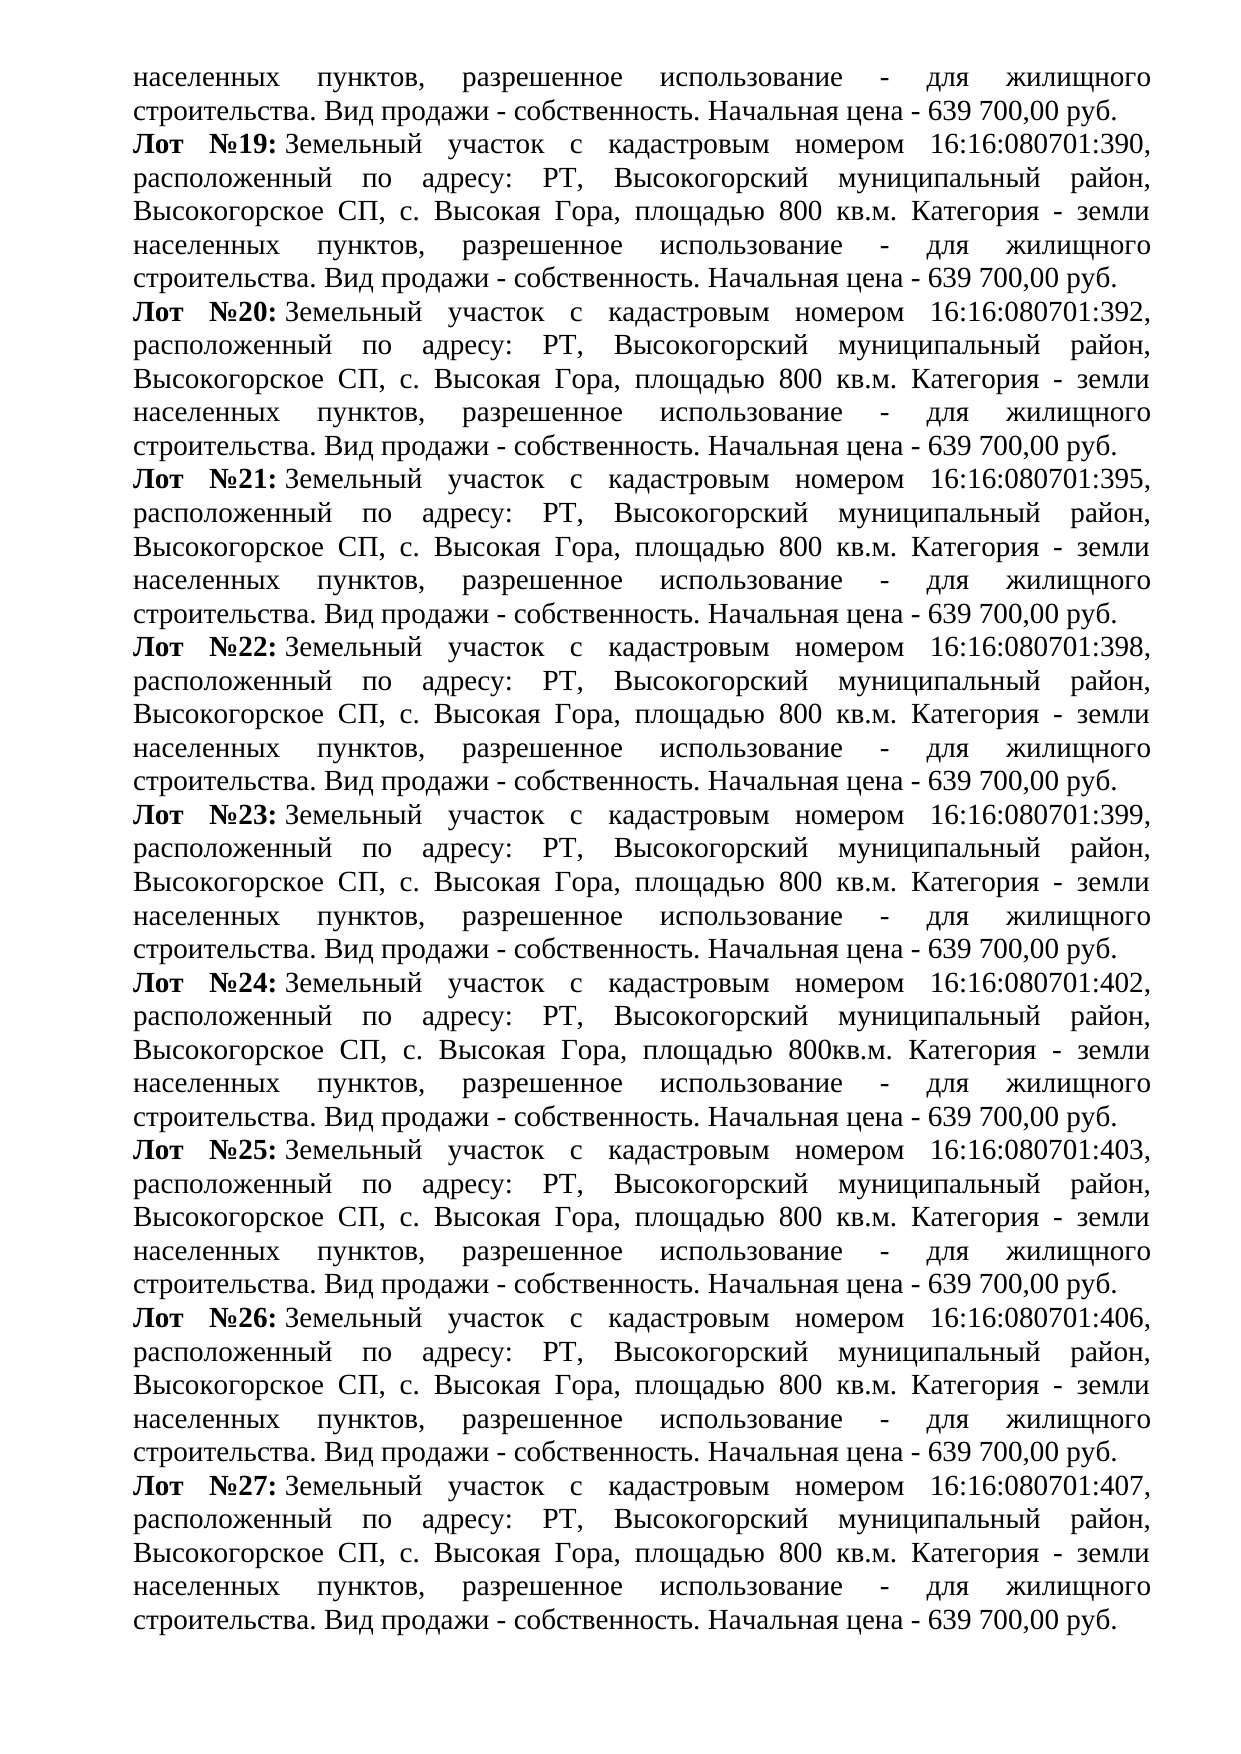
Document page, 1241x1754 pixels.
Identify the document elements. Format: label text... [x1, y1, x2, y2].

text Лот №19: Земельный участок с кадастровым номером 16:16:080701:390, расположенный по адресу: РТ, Высокогорский муниципальный район, Высокогорское СП, с. Высокая Гора, площадью 800 кв.м. Категория - земли населенных пунктов, разрешенное использование - для жилищного строительства. Вид продажи - собственность. Начальная цена - 639 700,00 руб. [133, 126, 1152, 294]
text Лот №26: Земельный участок с кадастровым номером 16:16:080701:406, расположенный по адресу: РТ, Высокогорский муниципальный район, Высокогорское СП, с. Высокая Гора, площадью 800 кв.м. Категория - земли населенных пунктов, разрешенное использование - для жилищного строительства. Вид продажи - собственность. Начальная цена - 639 700,00 руб. [133, 1300, 1152, 1468]
text Лот №21: Земельный участок с кадастровым номером 16:16:080701:395, расположенный по адресу: РТ, Высокогорский муниципальный район, Высокогорское СП, с. Высокая Гора, площадью 800 кв.м. Категория - земли населенных пунктов, разрешенное использование - для жилищного строительства. Вид продажи - собственность. Начальная цена - 639 700,00 руб. [133, 462, 1152, 629]
text Лот №27: Земельный участок с кадастровым номером 16:16:080701:407, расположенный по адресу: РТ, Высокогорский муниципальный район, Высокогорское СП, с. Высокая Гора, площадью 800 кв.м. Категория - земли населенных пунктов, разрешенное использование - для жилищного строительства. Вид продажи - собственность. Начальная цена - 639 700,00 руб. [133, 1468, 1152, 1636]
text Лот №24: Земельный участок с кадастровым номером 16:16:080701:402, расположенный по адресу: РТ, Высокогорский муниципальный район, Высокогорское СП, с. Высокая Гора, площадью 800кв.м. Категория - земли населенных пунктов, разрешенное использование - для жилищного строительства. Вид продажи - собственность. Начальная цена - 639 700,00 руб. [133, 965, 1152, 1132]
text Лот №25: Земельный участок с кадастровым номером 16:16:080701:403, расположенный по адресу: РТ, Высокогорский муниципальный район, Высокогорское СП, с. Высокая Гора, площадью 800 кв.м. Категория - земли населенных пунктов, разрешенное использование - для жилищного строительства. Вид продажи - собственность. Начальная цена - 639 700,00 руб. [133, 1132, 1152, 1300]
text Лот №23: Земельный участок с кадастровым номером 16:16:080701:399, расположенный по адресу: РТ, Высокогорский муниципальный район, Высокогорское СП, с. Высокая Гора, площадью 800 кв.м. Категория - земли населенных пунктов, разрешенное использование - для жилищного строительства. Вид продажи - собственность. Начальная цена - 639 700,00 руб. [133, 797, 1152, 965]
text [133, 59, 1152, 126]
text Лот №22: Земельный участок с кадастровым номером 16:16:080701:398, расположенный по адресу: РТ, Высокогорский муниципальный район, Высокогорское СП, с. Высокая Гора, площадью 800 кв.м. Категория - земли населенных пунктов, разрешенное использование - для жилищного строительства. Вид продажи - собственность. Начальная цена - 639 700,00 руб. [133, 629, 1152, 797]
text Лот №20: Земельный участок с кадастровым номером 16:16:080701:392, расположенный по адресу: РТ, Высокогорский муниципальный район, Высокогорское СП, с. Высокая Гора, площадью 800 кв.м. Категория - земли населенных пунктов, разрешенное использование - для жилищного строительства. Вид продажи - собственность. Начальная цена - 639 700,00 руб. [133, 294, 1152, 462]
